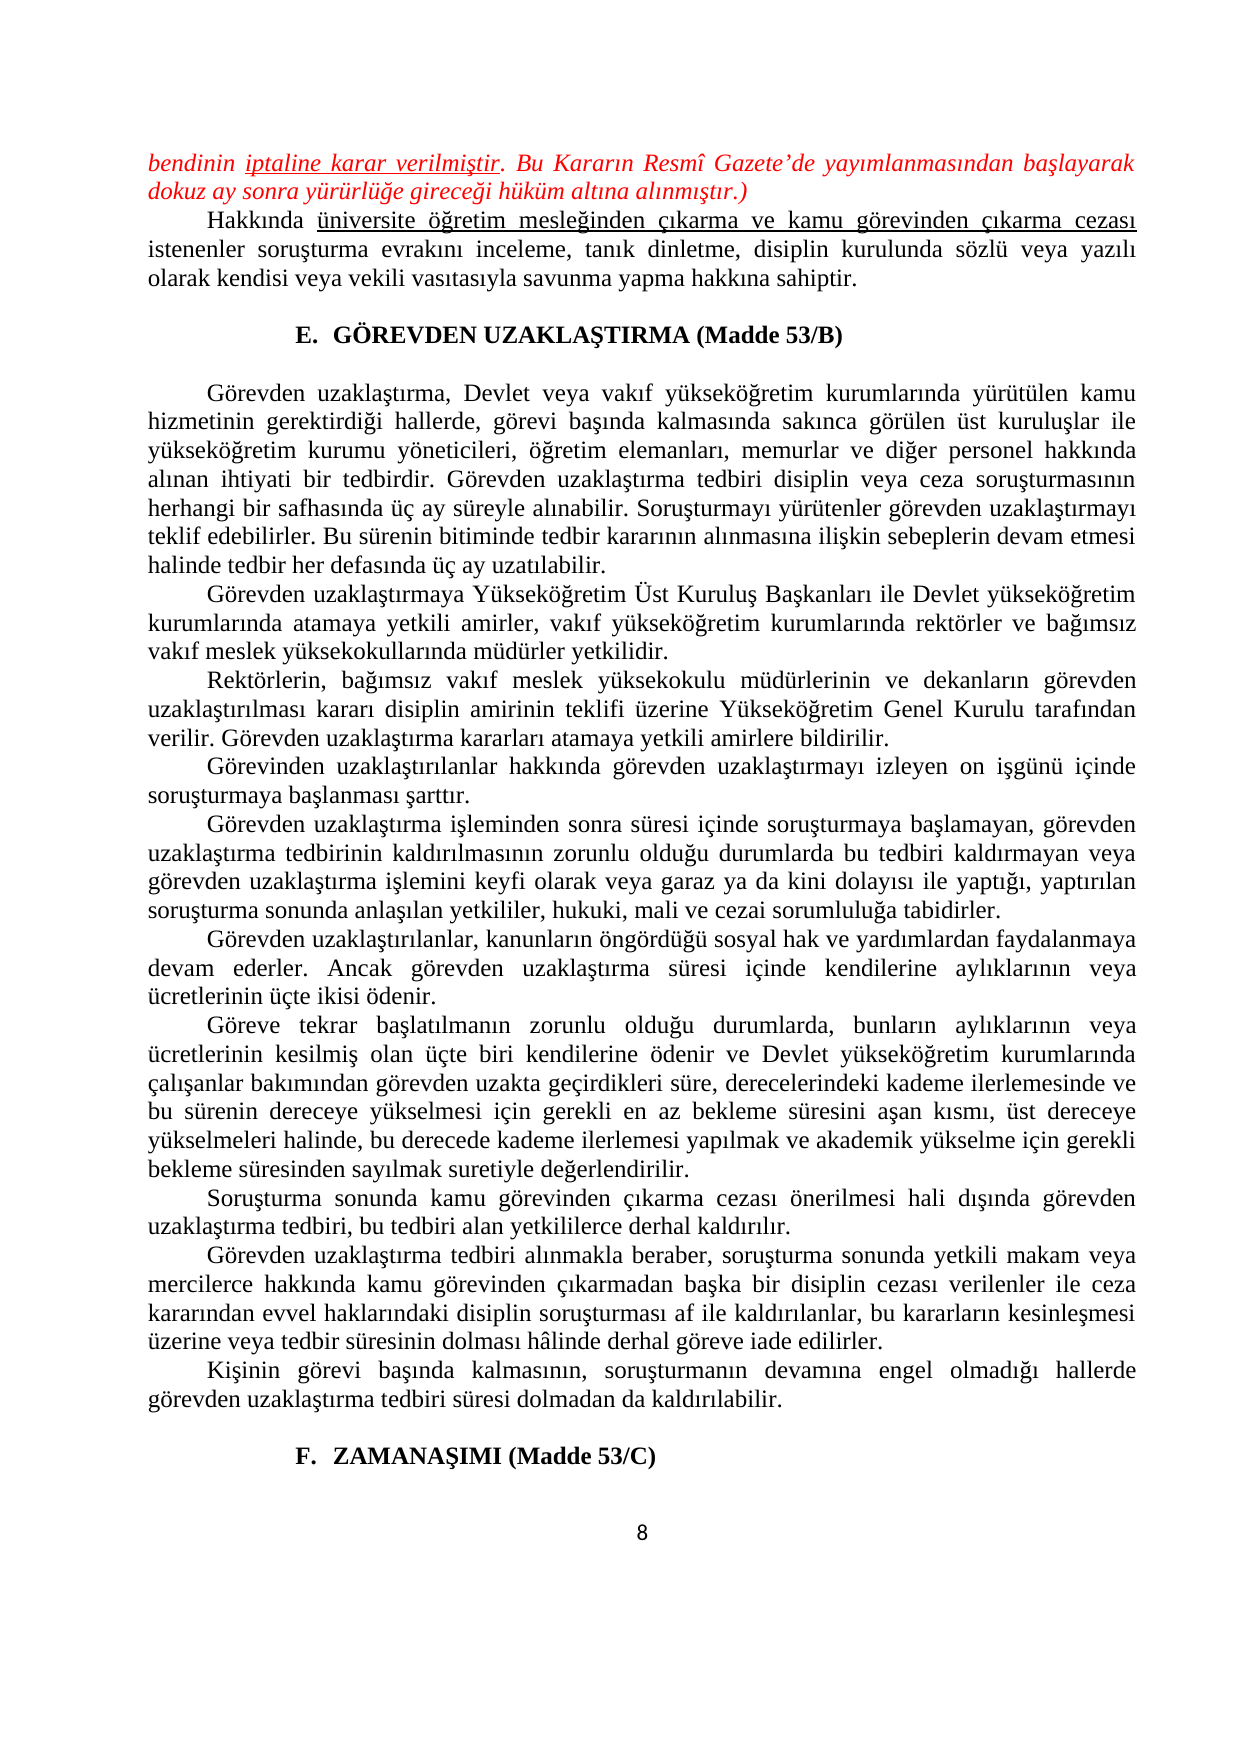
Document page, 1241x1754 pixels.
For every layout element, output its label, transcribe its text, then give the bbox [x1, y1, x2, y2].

text Göreve tekrar başlatılmanın zorunlu olduğu durumlarda, bunların aylıklarının veya ücretlerinin kesilmiş olan üçte biri kendilerine ödenir ve Devlet yükseköğretim kurumlarında çalışanlar bakımından görevden uzakta geçirdikleri süre, derecelerindeki kademe ilerlemesinde ve bu sürenin dereceye yükselmesi için gerekli en az bekleme süresini aşan kısmı, üst dereceye yükselmeleri halinde, bu derecede kademe ilerlemesi yapılmak ve akademik yükselme için gerekli bekleme süresinden sayılmak suretiyle değerlendirilir. [148, 1010, 1137, 1183]
text Görevden uzaklaştırma, Devlet veya vakıf yükseköğretim kurumlarında yürütülen kamu hizmetinin gerektirdiği hallerde, görevi başında kalmasında sakınca görülen üst kuruluşlar ile yükseköğretim kurumu yöneticileri, öğretim elemanları, memurlar ve diğer personel hakkında alınan ihtiyati bir tedbirdir. Görevden uzaklaştırma tedbiri disiplin veya ceza soruşturmasının herhangi bir safhasında üç ay süreyle alınabilir. Soruşturmayı yürütenler görevden uzaklaştırmayı teklif edebilirler. Bu sürenin bitiminde tedbir kararının alınmasına ilişkin sebeplerin devam etmesi halinde tedbir her defasında üç ay uzatılabilir. [148, 378, 1137, 579]
text Görevden uzaklaştırılanlar, kanunların öngördüğü sosyal hak ve yardımlardan faydalanmaya devam ederler. Ancak görevden uzaklaştırma süresi içinde kendilerine aylıklarının veya ücretlerinin üçte ikisi ödenir. [148, 924, 1137, 1010]
list GÖREVDEN UZAKLAŞTIRMA (Madde 53/B) [295, 320, 1137, 349]
text Hakkında üniversite öğretim mesleğinden çıkarma ve kamu görevinden çıkarma cezası istenenler soruşturma evrakını inceleme, tanık dinletme, disiplin kurulunda sözlü veya yazılı olarak kendisi veya vekili vasıtasıyla savunma yapma hakkına sahiptir. [148, 205, 1137, 291]
list ZAMANAŞIMI (Madde 53/C) [295, 1441, 1137, 1470]
text Soruşturma sonunda kamu görevinden çıkarma cezası önerilmesi hali dışında görevden uzaklaştırma tedbiri, bu tedbiri alan yetkililerce derhal kaldırılır. [148, 1183, 1137, 1240]
text Görevden uzaklaştırmaya Yükseköğretim Üst Kuruluş Başkanları ile Devlet yükseköğretim kurumlarında atamaya yetkili amirler, vakıf yükseköğretim kurumlarında rektörler ve bağımsız vakıf meslek yüksekokullarında müdürler yetkilidir. [148, 579, 1137, 665]
text Görevinden uzaklaştırılanlar hakkında görevden uzaklaştırmayı izleyen on işgünü içinde soruşturmaya başlanması şarttır. [148, 751, 1137, 809]
text Rektörlerin, bağımsız vakıf meslek yüksekokulu müdürlerinin ve dekanların görevden uzaklaştırılması kararı disiplin amirinin teklifi üzerine Yükseköğretim Genel Kurulu tarafından verilir. Görevden uzaklaştırma kararları atamaya yetkili amirlere bildirilir. [148, 665, 1137, 751]
text Görevden uzaklaştırma tedbiri alınmakla beraber, soruşturma sonunda yetkili makam veya mercilerce hakkında kamu görevinden çıkarmadan başka bir disiplin cezası verilenler ile ceza kararından evvel haklarındaki disiplin soruşturması af ile kaldırılanlar, bu kararların kesinleşmesi üzerine veya tedbir süresinin dolması hâlinde derhal göreve iade edilirler. [148, 1240, 1137, 1355]
text Görevden uzaklaştırma işleminden sonra süresi içinde soruşturmaya başlamayan, görevden uzaklaştırma tedbirinin kaldırılmasının zorunlu olduğu durumlarda bu tedbiri kaldırmayan veya görevden uzaklaştırma işlemini keyfi olarak veya garaz ya da kini dolayısı ile yaptığı, yaptırılan soruşturma sonunda anlaşılan yetkililer, hukuki, mali ve cezai sorumluluğa tabidirler. [148, 809, 1137, 924]
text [148, 148, 1137, 205]
text Kişinin görevi başında kalmasının, soruşturmanın devamına engel olmadığı hallerde görevden uzaklaştırma tedbiri süresi dolmadan da kaldırılabilir. [148, 1355, 1137, 1413]
